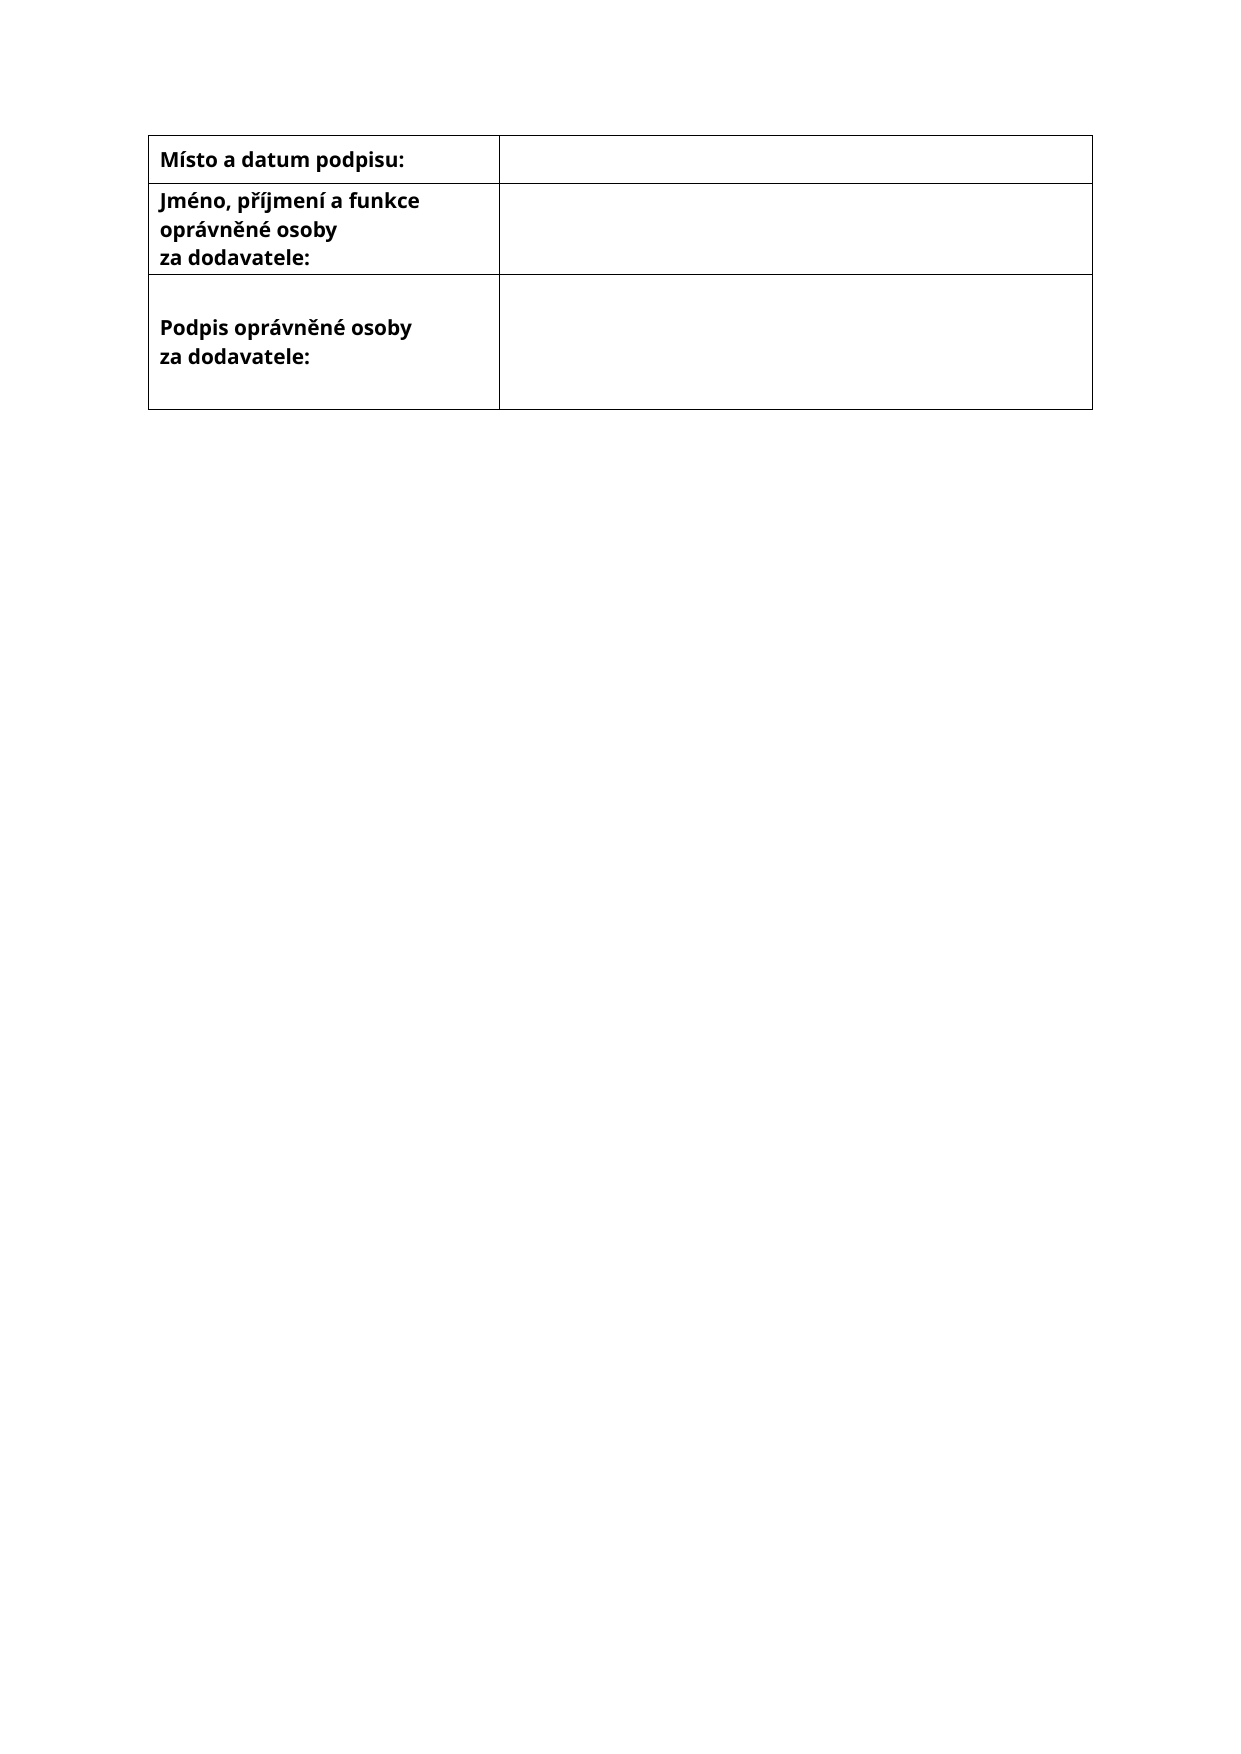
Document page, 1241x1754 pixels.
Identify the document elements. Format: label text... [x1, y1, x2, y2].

table_cell [500, 184, 1092, 274]
table_cell Jméno, příjmení a funkce oprávněné osoby za dodavatele: [149, 184, 499, 274]
table_cell [500, 275, 1092, 408]
table_header Místo a datum podpisu: [149, 136, 499, 183]
table_cell Podpis oprávněné osoby za dodavatele: [149, 275, 499, 408]
table_header [500, 136, 1092, 183]
